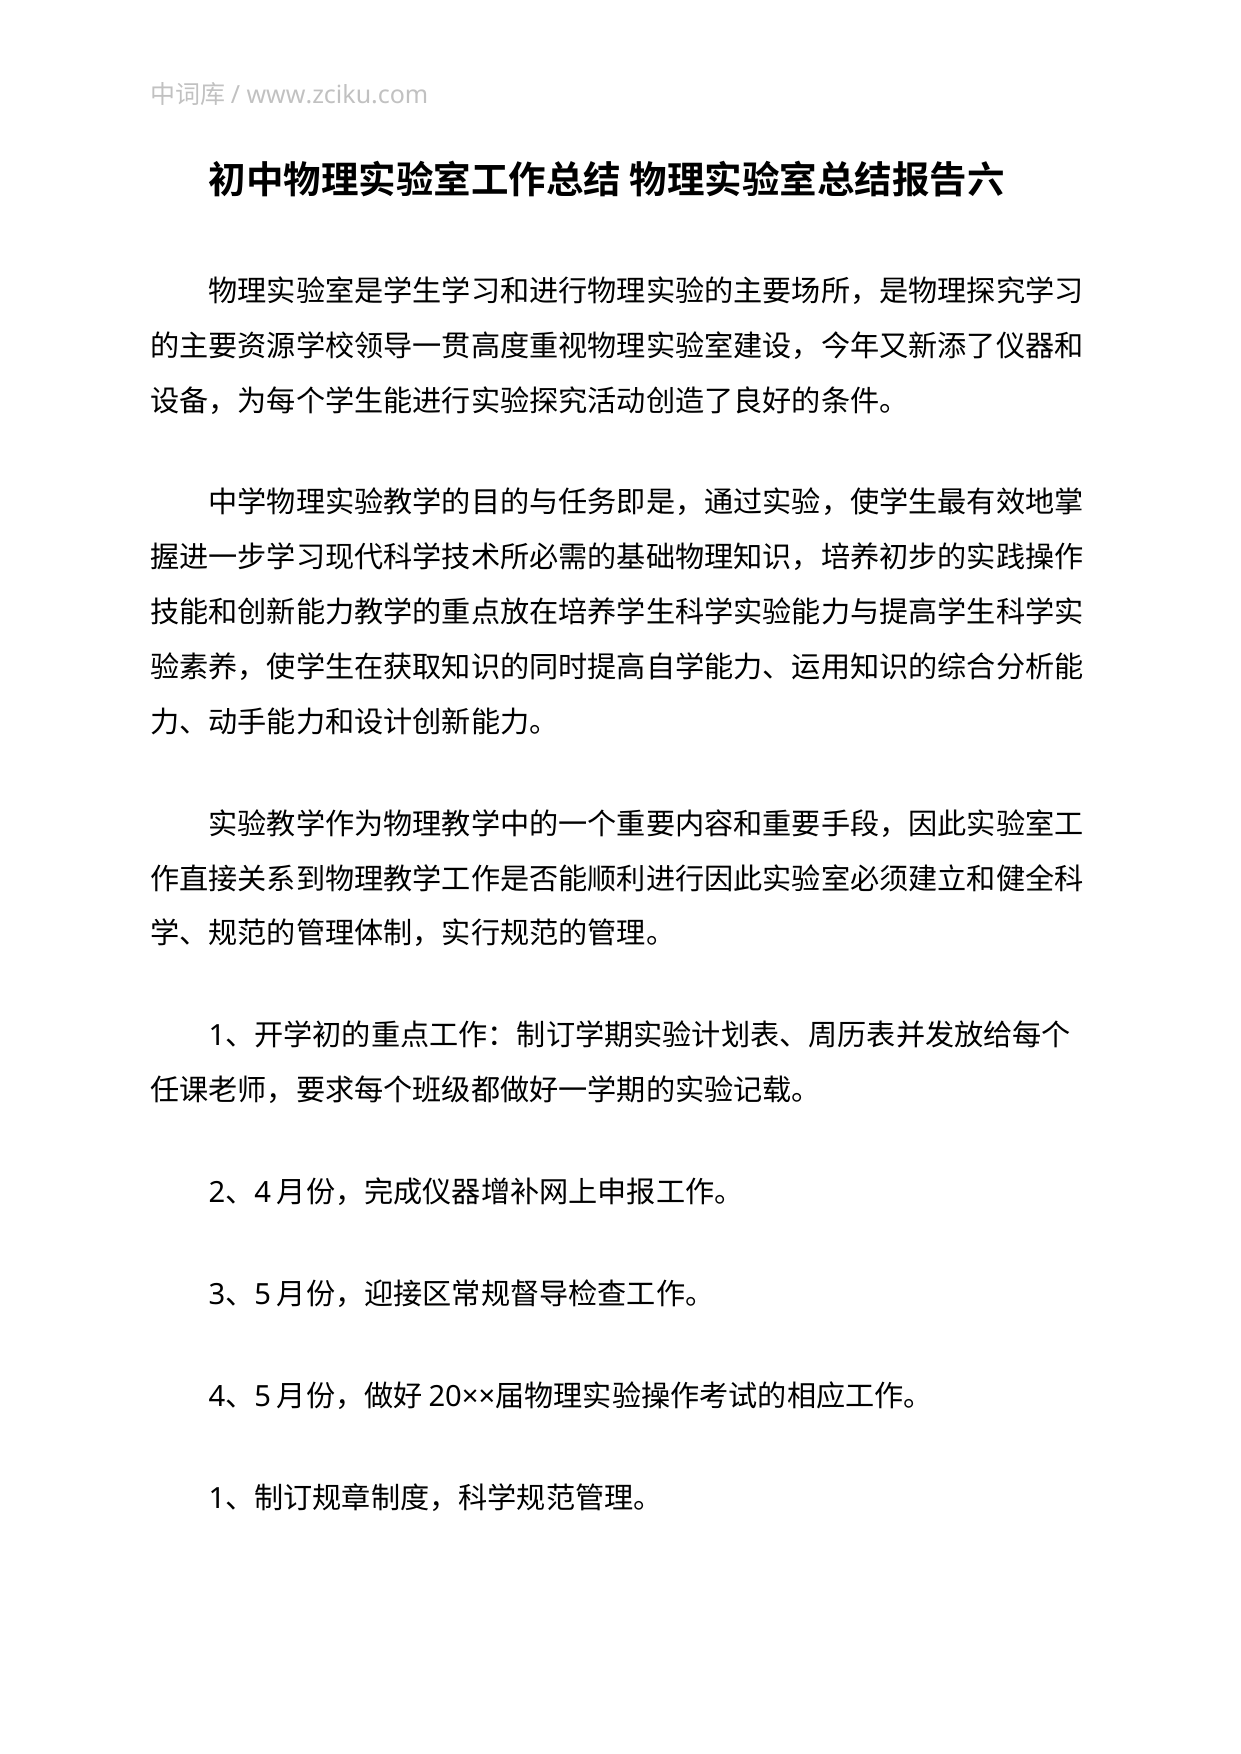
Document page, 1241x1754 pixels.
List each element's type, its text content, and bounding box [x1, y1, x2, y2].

text 3、5月份，迎接区常规督导检查工作。 [150, 1271, 1090, 1313]
text 初中物理实验室工作总结 物理实验室总结报告六 [150, 150, 1090, 204]
text 1、开学初的重点工作：制订学期实验计划表、周历表并发放给每个任课老师，要求每个班级都做好一学期的实验记载。 [150, 1012, 1090, 1109]
text 1、制订规章制度，科学规范管理。 [150, 1474, 1090, 1517]
text 2、4月份，完成仪器增补网上申报工作。 [150, 1169, 1090, 1211]
text 物理实验室是学生学习和进行物理实验的主要场所，是物理探究学习的主要资源学校领导一贯高度重视物理实验室建设，今年又新添了仪器和设备，为每个学生能进行实验探究活动创造了良好的条件。 [150, 267, 1090, 419]
text 4、5月份，做好20××届物理实验操作考试的相应工作。 [150, 1373, 1090, 1415]
text 中学物理实验教学的目的与任务即是，通过实验，使学生最有效地掌握进一步学习现代科学技术所必需的基础物理知识，培养初步的实践操作技能和创新能力教学的重点放在培养学生科学实验能力与提高学生科学实验素养，使学生在获取知识的同时提高自学能力、运用知识的综合分析能力、动手能力和设计创新能力。 [150, 479, 1090, 741]
text 实验教学作为物理教学中的一个重要内容和重要手段，因此实验室工作直接关系到物理教学工作是否能顺利进行因此实验室必须建立和健全科学、规范的管理体制，实行规范的管理。 [150, 800, 1090, 952]
